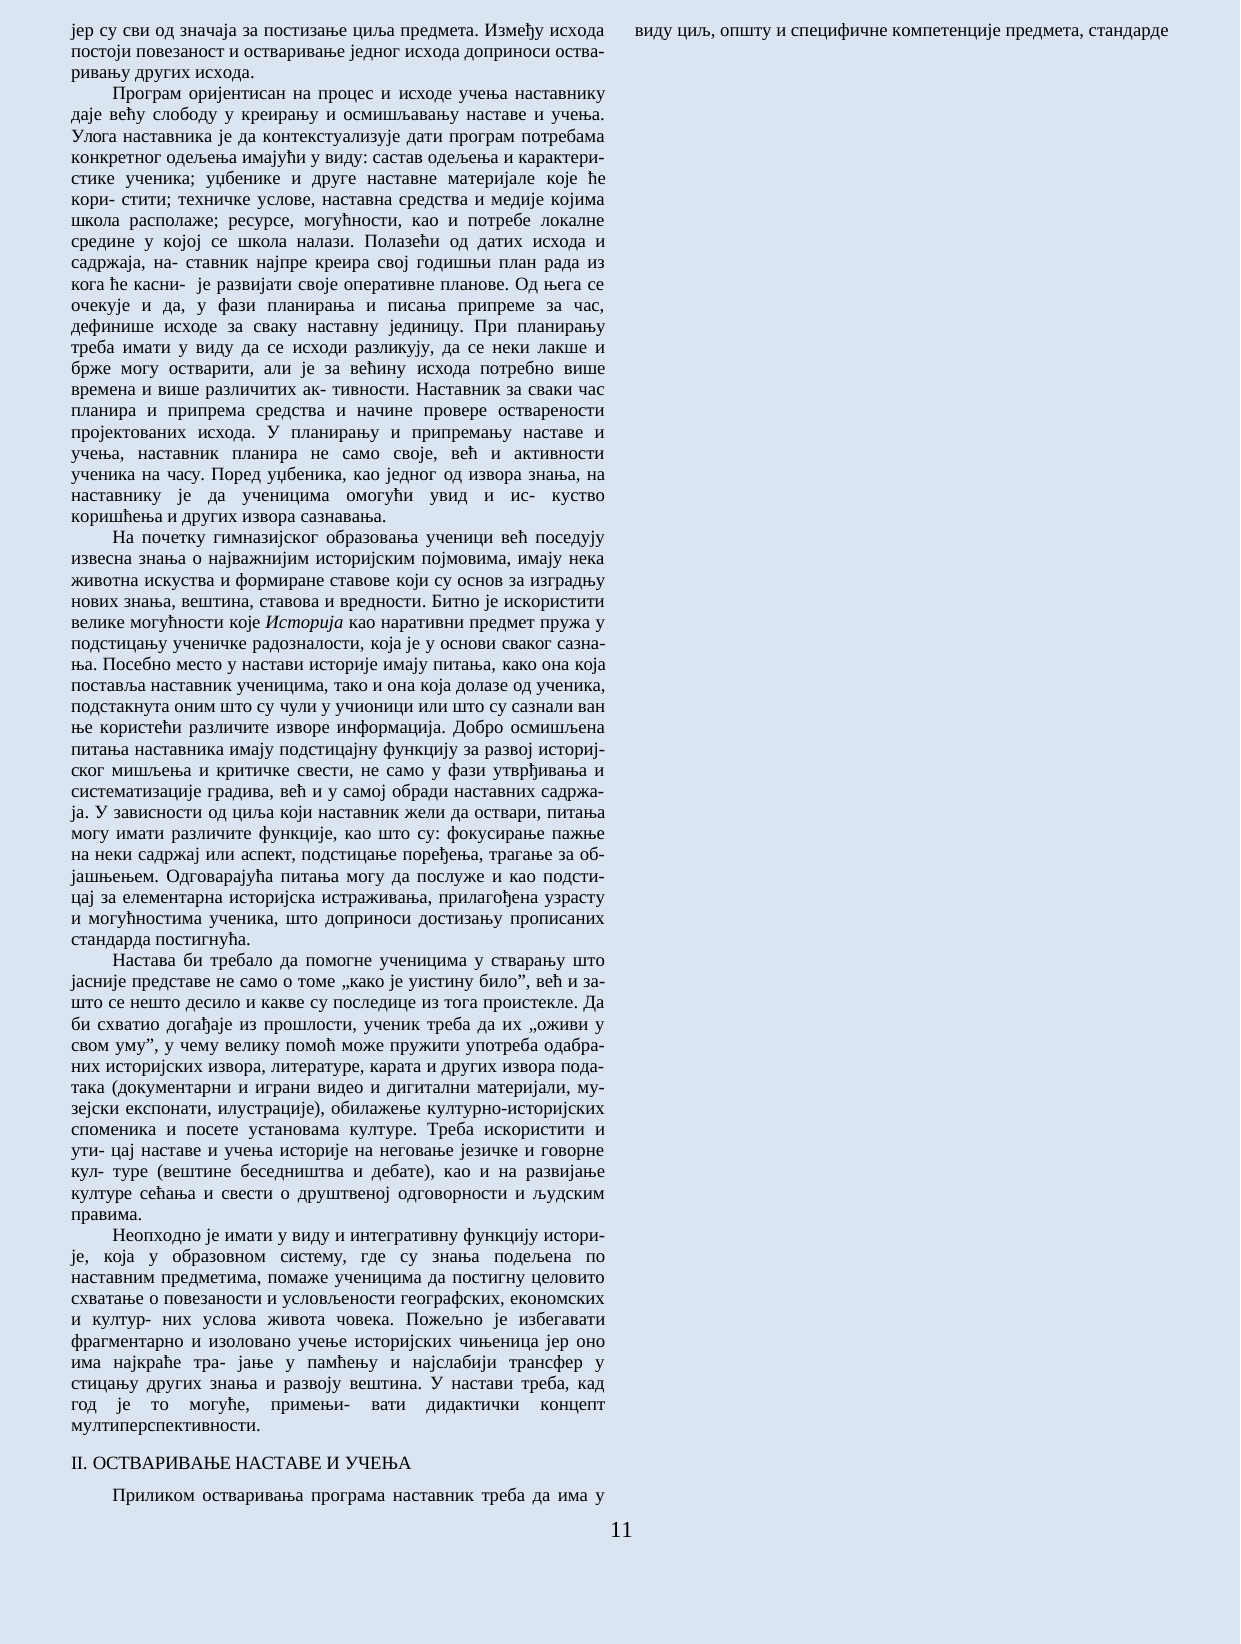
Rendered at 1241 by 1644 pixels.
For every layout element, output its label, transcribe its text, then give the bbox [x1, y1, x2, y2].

text Неопходно је имати у виду и интегративну функцију истори- је, која у образовном систему, где су знања подељена по наставним предметима, помаже ученицима да постигну целовито схватање о повезаности и условљености географских, економских и култур- них услова живота човека. Пожељно је избегавати фрагментарно и изоловано учење историјских чињеница јер оно има најкраће тра- јање у памћењу и најслабији трансфер у стицању других знања и развоју вештина. У настави треба, кад год је то могуће, примењи- вати дидактички концепт мултиперспективности. [71, 1224, 606, 1436]
list ОСТВАРИВАЊЕ НАСТАВЕ И УЧЕЊА [71, 1452, 609, 1473]
text Програм оријентисан на процес и исходе учења наставнику даје већу слободу у креирању и осмишљавању наставе и учења. Улога наставника је да контекстуализује дати програм потребама конкретног одељења имајући у виду: састав одељења и карактери- стике ученика; уџбенике и друге наставне материјале које ће кори- стити; техничке услове, наставна средства и медије којима школа располаже; ресурсе, могућности, као и потребе локалне средине у којој се школа налази. Полазећи од датих исхода и садржаја, на- ставник најпре креира свој годишњи план рада из кога ће касни- је развијати своје оперативне планове. Од њега се очекује и да, у фази планирања и писања припреме за час, дефинише исходе за сваку наставну јединицу. При планирању треба имати у виду да се исходи разликују, да се неки лакше и брже могу остварити, али је за већину исхода потребно више времена и више различитих ак- тивности. Наставник за сваки час планира и припрема средства и начине провере остварености пројектованих исхода. У планирању и припремању наставе и учења, наставник планира не само своје, већ и активности ученика на часу. Поред уџбеника, као једног од извора знања, на наставнику је да ученицима омогући увид и ис- куство коришћења и других извора сазнавања. [71, 83, 606, 527]
text Приликом остваривања програма наставник треба да има у виду циљ, општу и специфичне компетенције предмета, стандарде [634, 19, 1178, 40]
text На почетку гимназијског образовања ученици већ поседују извесна знања о најважнијим историјским појмовима, имају нека животна искуства и формиране ставове који су основ за изградњу нових знања, вештина, ставова и вредности. Битно је искористити велике могућности које Историја као наративни предмет пружа у подстицању ученичке радозналости, која је у основи сваког сазна- ња. Посебно место у настави историје имају питања, како она која поставља наставник ученицима, тако и она која долазе од ученика, подстакнута оним што су чули у учионици или што су сазнали ван ње користећи различите изворе информација. Добро осмишљена питања наставника имају подстицајну функцију за развој историј- ског мишљења и критичке свести, не само у фази утврђивања и систематизације градива, већ и у самој обради наставних садржа- ја. У зависности од циља који наставник жели да оствари, питања могу имати различите функције, као што су: фокусирање пажње на неки садржај или аспект, подстицање поређења, трагање за об- јашњењем. Одговарајућа питања могу да послуже и као подсти- цај за елементарна историјска истраживања, прилагођена узрасту и могућностима ученика, што доприноси достизању прописаних стандарда постигнућа. [71, 527, 606, 949]
text Настава би требало да помогне ученицима у стварању што јасније представе не само о томе „како је уистину било”, већ и за- што се нешто десило и какве су последице из тога проистекле. Да би схватио догађаје из прошлости, ученик треба да их „оживи у свом уму”, у чему велику помоћ може пружити употреба одабра- них историјских извора, литературе, карата и других извора пода- така (документарни и играни видео и дигитални материјали, му- зејски експонати, илустрације), обилажење културно-историјских споменика и посете установама културе. Треба искористити и ути- цај наставе и учења историје на неговање језичке и говорне кул- туре (вештине беседништва и дебате), као и на развијање културе сећања и свести о друштвеној одговорности и људским правима. [71, 949, 606, 1224]
text Приликом остваривања програма наставник треба да има у виду циљ, општу и специфичне компетенције предмета, стандарде [71, 1485, 606, 1506]
text јер су сви од значаја за постизање циља предмета. Између исхода постоји повезаност и остваривање једног исхода доприноси оства- ривању других исхода. [71, 19, 606, 83]
